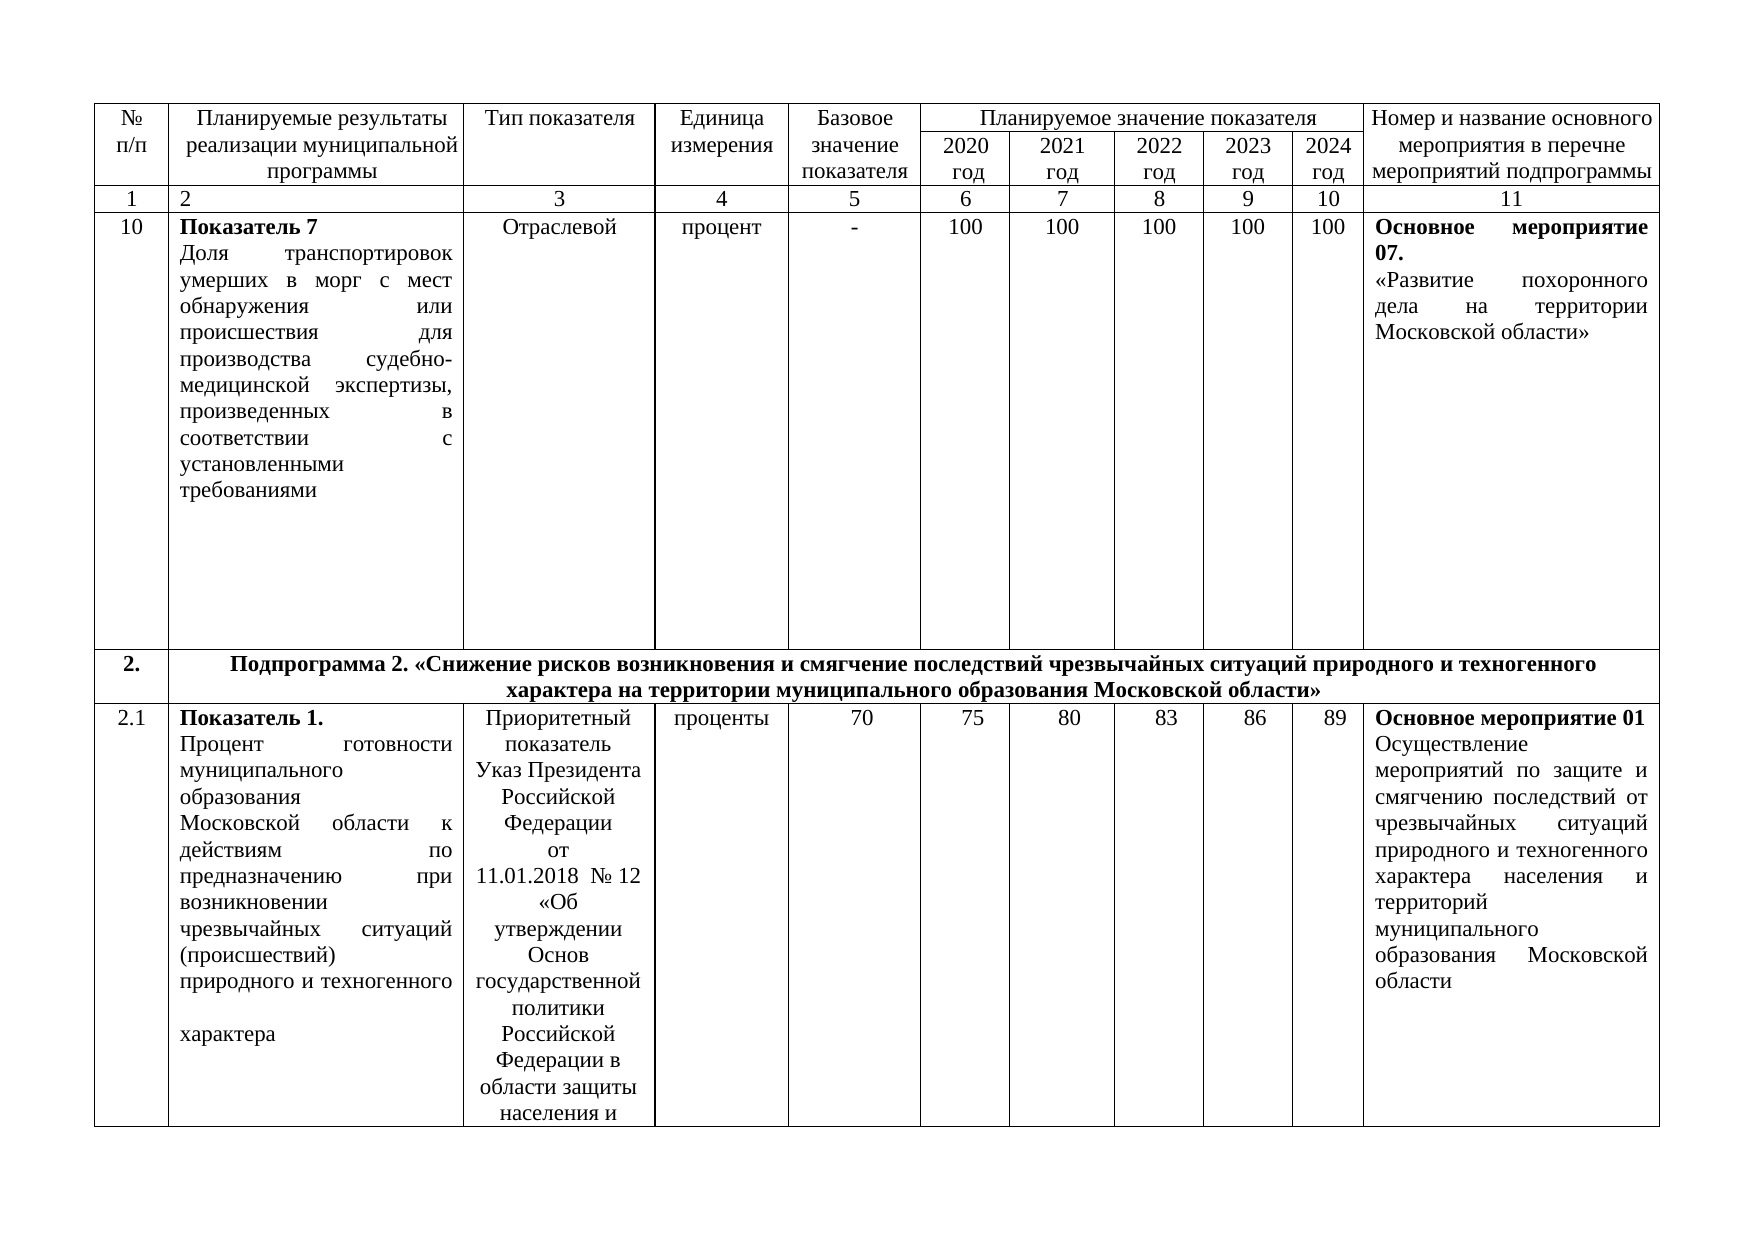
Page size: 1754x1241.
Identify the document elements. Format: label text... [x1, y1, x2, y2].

table_cell 10 [95, 213, 168, 649]
table_cell 2022 год [1115, 132, 1203, 184]
table_cell 6 [921, 186, 1009, 212]
table_cell 5 [789, 186, 920, 212]
table_cell 2 [169, 186, 463, 212]
table_header Базовое значение показателя на начало реализации программы [789, 104, 920, 184]
table_cell 2024 год [1293, 132, 1363, 184]
table_cell 2020 год [921, 132, 1009, 184]
table_cell 83 [1115, 704, 1203, 1126]
table_cell 10 [1293, 186, 1363, 212]
table_cell 100 [1293, 213, 1363, 649]
table_cell 4 [656, 186, 788, 212]
table_header Планируемое значение показателя [921, 104, 1363, 131]
table_cell проценты [656, 704, 788, 1126]
table_header Тип показателя [464, 104, 654, 184]
table_cell Основное мероприятие 07. «Развитие похоронного дела на территории Московской области» [1364, 213, 1659, 649]
table_cell 2021 год [1010, 132, 1114, 184]
table_cell 100 [1010, 213, 1114, 649]
table_cell 100 [921, 213, 1009, 649]
table_cell Отраслевой [464, 213, 654, 649]
table_cell 8 [1115, 186, 1203, 212]
table_cell 1 [95, 186, 168, 212]
table_cell 3 [464, 186, 654, 212]
table_header Номер и название основного мероприятия в перечне мероприятий подпрограммы [1364, 104, 1659, 184]
table_header № п/п [95, 104, 168, 184]
table_cell 89 [1293, 704, 1363, 1126]
table_cell 100 [1115, 213, 1203, 649]
table_cell 75 [921, 704, 1009, 1126]
table_cell 70 [789, 704, 920, 1126]
table_cell 2. [95, 650, 168, 703]
table_cell 2023 год [1204, 132, 1292, 184]
table_cell 11 [1364, 186, 1659, 212]
table_cell 9 [1204, 186, 1292, 212]
table_cell Показатель 7 Доля транспортировок умерших в морг с мест обнаружения или происшествия для производства судебно-медицинской экспертизы, произведенных в соответствии с установленными требованиями [169, 213, 463, 649]
table_header Единица измерения [656, 104, 788, 184]
table_cell Подпрограмма 2. «Снижение рисков возникновения и смягчение последствий чрезвычайных ситуаций природного и техногенного характера на территории муниципального образования Московской области» [169, 650, 1659, 703]
table_cell 80 [1010, 704, 1114, 1126]
table_cell 100 [1204, 213, 1292, 649]
table_cell - [789, 213, 920, 649]
table_header Планируемые результаты реализации муниципальной программы [169, 104, 463, 184]
table_cell 2.1 [95, 704, 168, 1126]
table_cell процент [656, 213, 788, 649]
table_cell 7 [1010, 186, 1114, 212]
table_cell 86 [1204, 704, 1292, 1126]
